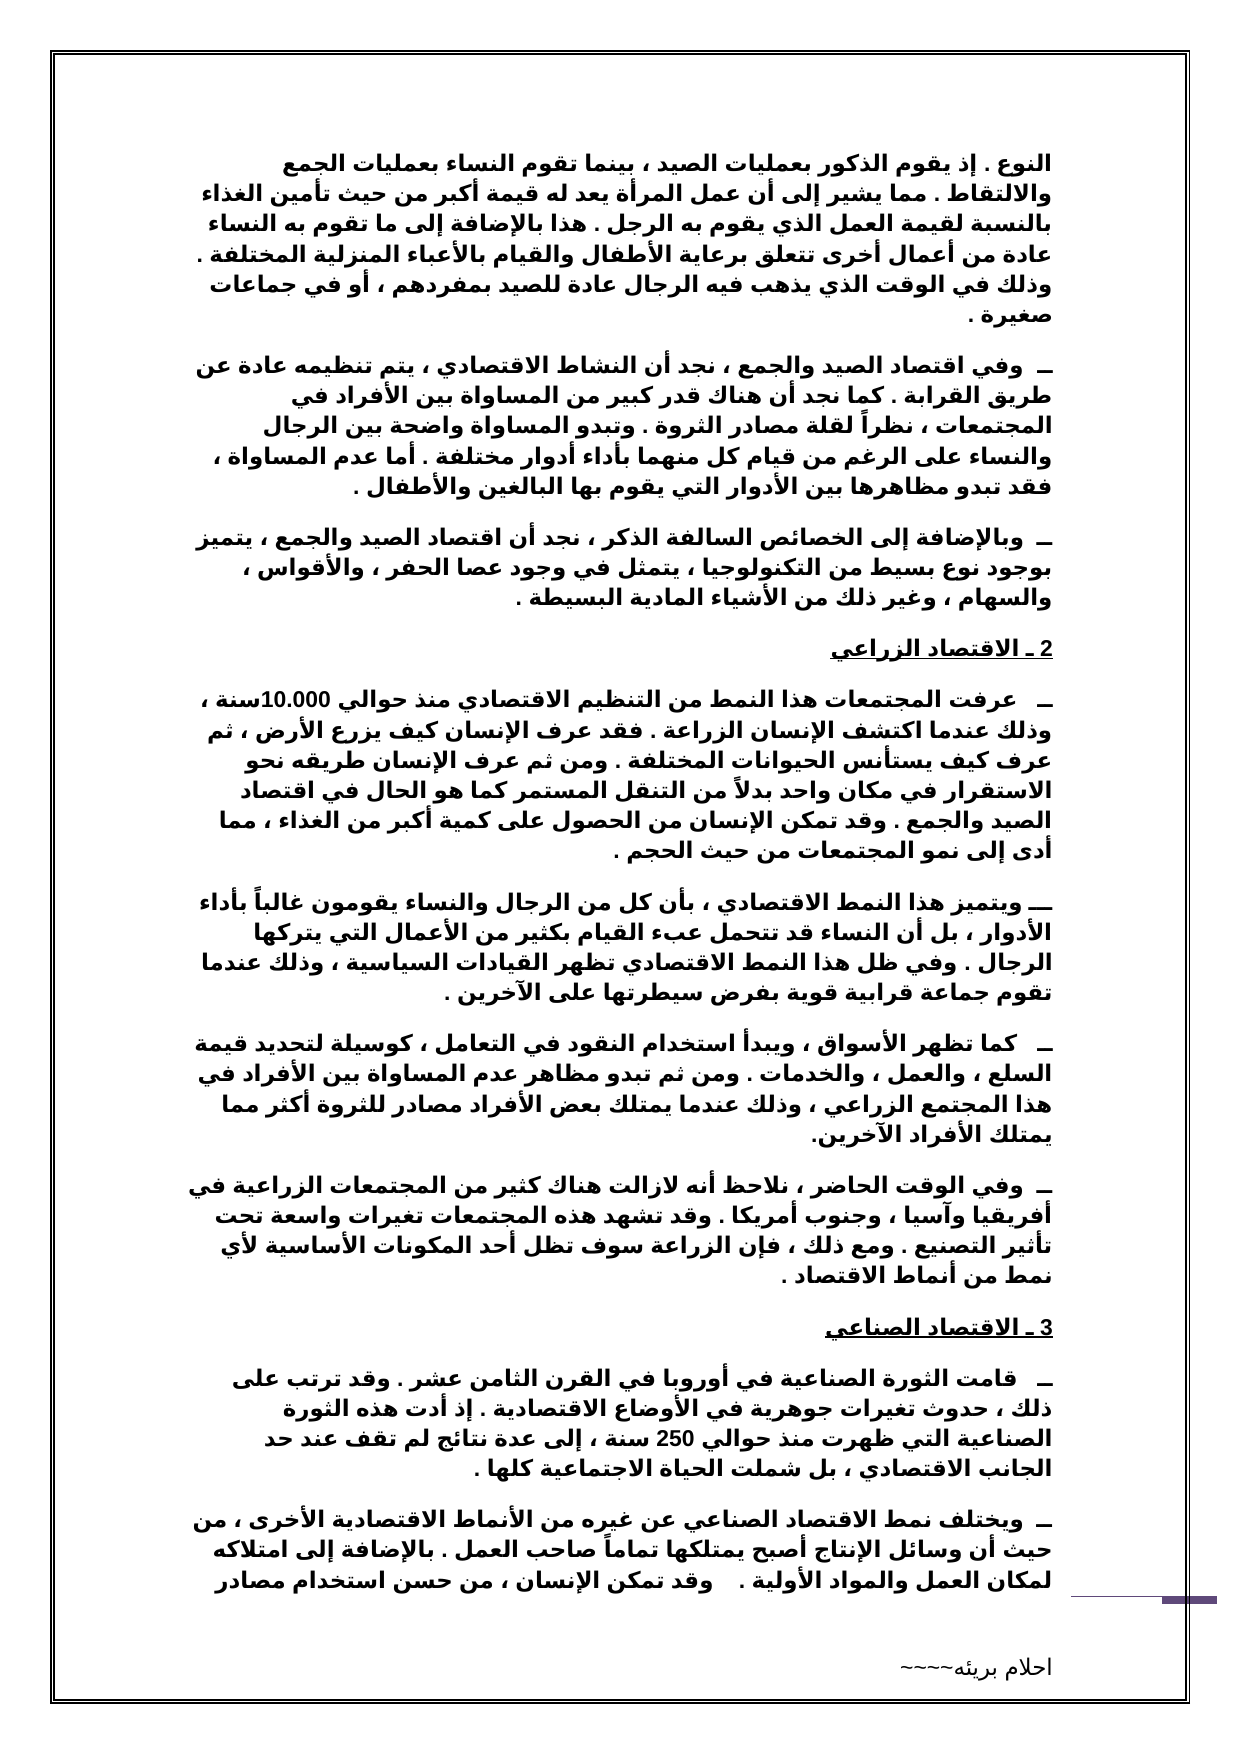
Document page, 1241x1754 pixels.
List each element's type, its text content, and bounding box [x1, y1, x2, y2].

text ـــ ويتميز هذا النمط الاقتصادي ، بأن كل من الرجال والنساء يقومون غالباً بأداء الأدوار ، بل أن النساء قد تتحمل عبء القيام بكثير من الأعمال التي يتركها الرجال . وفي ظل هذا النمط الاقتصادي تظهر القيادات السياسية ، وذلك عندما تقوم جماعة قرابية قوية بفرض سيطرتها على الآخرين . [187, 888, 1053, 1006]
text ــ كما تظهر الأسواق ، ويبدأ استخدام النقود في التعامل ، كوسيلة لتحديد قيمة السلع ، والعمل ، والخدمات . ومن ثم تبدو مظاهر عدم المساواة بين الأفراد في هذا المجتمع الزراعي ، وذلك عندما يمتلك بعض الأفراد مصادر للثروة أكثر مما يمتلك الأفراد الآخرين. [187, 1030, 1053, 1147]
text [187, 150, 1053, 327]
text ــ قامت الثورة الصناعية في أوروبا في القرن الثامن عشر . وقد ترتب على ذلك ، حدوث تغيرات جوهرية في الأوضاع الاقتصادية . إذ أدت هذه الثورة الصناعية التي ظهرت منذ حوالي 250 سنة ، إلى عدة نتائج لم تقف عند حد الجانب الاقتصادي ، بل شملت الحياة الاجتماعية كلها . [187, 1364, 1053, 1482]
text ــ وبالإضافة إلى الخصائص السالفة الذكر ، نجد أن اقتصاد الصيد والجمع ، يتميز بوجود نوع بسيط من التكنولوجيا ، يتمثل في وجود عصا الحفر ، والأقواس ، والسهام ، وغير ذلك من الأشياء المادية البسيطة . [187, 524, 1053, 611]
text 3 ـ الاقتصاد الصناعي [187, 1313, 1053, 1340]
text ــ عرفت المجتمعات هذا النمط من التنظيم الاقتصادي منذ حوالي 10.000سنة ، وذلك عندما اكتشف الإنسان الزراعة . فقد عرف الإنسان كيف يزرع الأرض ، ثم عرف كيف يستأنس الحيوانات المختلفة . ومن ثم عرف الإنسان طريقه نحو الاستقرار في مكان واحد بدلاً من التنقل المستمر كما هو الحال في اقتصاد الصيد والجمع . وقد تمكن الإنسان من الحصول على كمية أكبر من الغذاء ، مما أدى إلى نمو المجتمعات من حيث الحجم . [187, 686, 1053, 864]
text ــ وفي الوقت الحاضر ، نلاحظ أنه لازالت هناك كثير من المجتمعات الزراعية في أفريقيا وآسيا ، وجنوب أمريكا . وقد تشهد هذه المجتمعات تغيرات واسعة تحت تأثير التصنيع . ومع ذلك ، فإن الزراعة سوف تظل أحد المكونات الأساسية لأي نمط من أنماط الاقتصاد . [187, 1172, 1053, 1289]
text 2 ـ الاقتصاد الزراعي [187, 635, 1053, 662]
text ــ وفي اقتصاد الصيد والجمع ، نجد أن النشاط الاقتصادي ، يتم تنظيمه عادة عن طريق القرابة . كما نجد أن هناك قدر كبير من المساواة بين الأفراد في المجتمعات ، نظراً لقلة مصادر الثروة . وتبدو المساواة واضحة بين الرجال والنساء على الرغم من قيام كل منهما بأداء أدوار مختلفة . أما عدم المساواة ، فقد تبدو مظاهرها بين الأدوار التي يقوم بها البالغين والأطفال . [187, 352, 1053, 499]
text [187, 1506, 1053, 1593]
